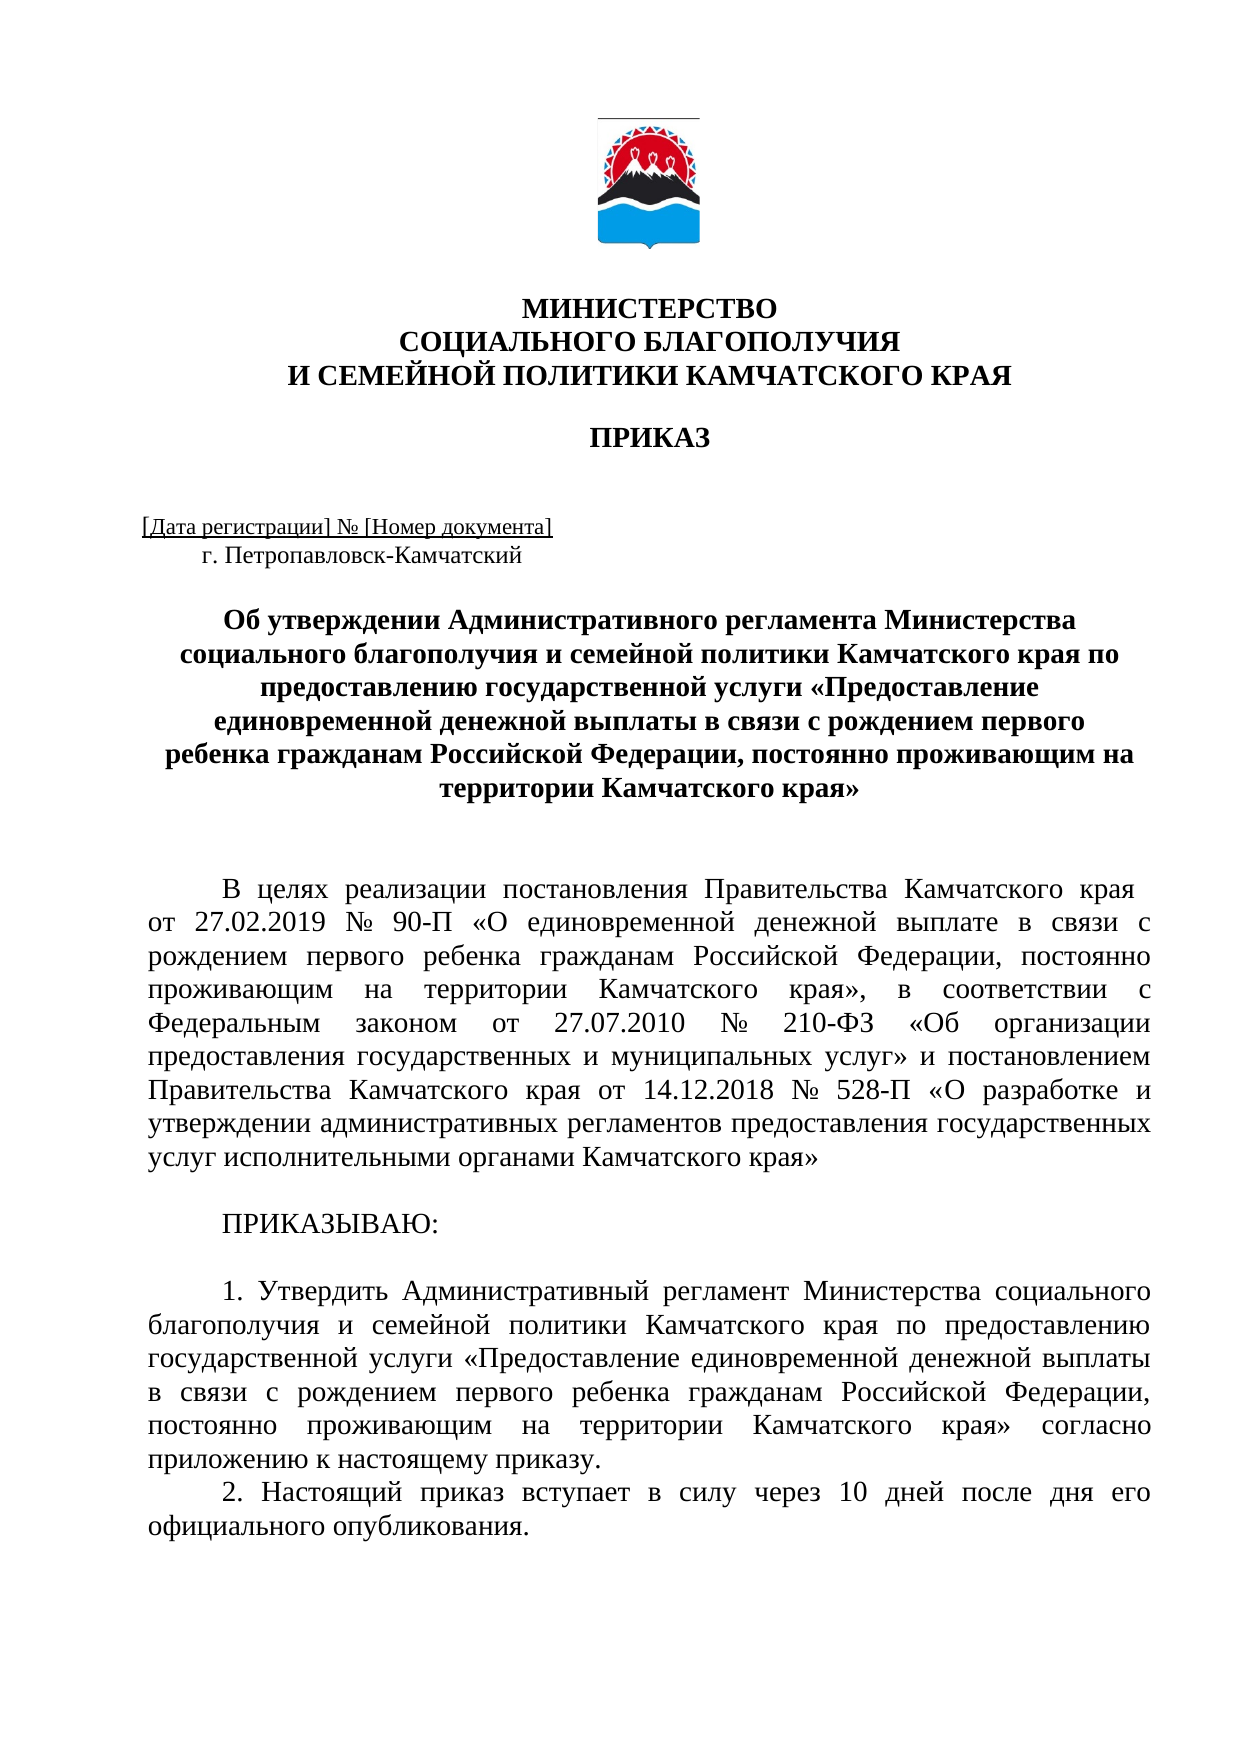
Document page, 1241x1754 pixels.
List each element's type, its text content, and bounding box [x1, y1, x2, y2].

table_header Об утверждении Административного регламента Министерства социального благополучия и семейной политики Камчатского края по предоставлению государственной услуги «Предоставление единовременной денежной выплаты в связи с рождением первого ребенка гражданам Российской Федерации, постоянно проживающим на территории Камчатского края» [148, 603, 1152, 804]
text СОЦИАЛЬНОГО БЛАГОПОЛУЧИЯ [148, 324, 1152, 358]
text В целях реализации постановления Правительства Камчатского края от 27.02.2019 № 90-П «О единовременной денежной выплате в связи с рождением первого ребенка гражданам Российской Федерации, постоянно проживающим на территории Камчатского края», в соответствии с Федеральным законом от 27.07.2010 № 210-ФЗ «Об организации предоставления государственных и муниципальных услуг» и постановлением Правительства Камчатского края от 14.12.2018 № 528-П «О разработке и утверждении административных регламентов предоставления государственных услуг исполнительными органами Камчатского края» [148, 871, 1152, 1173]
text 1. Утвердить Административный регламент Министерства социального благополучия и семейной политики Камчатского края по предоставлению государственной услуги «Предоставление единовременной денежной выплаты в связи с рождением первого ребенка гражданам Российской Федерации, постоянно проживающим на территории Камчатского края» согласно приложению к настоящему приказу. [148, 1273, 1152, 1474]
text 2. Настоящий приказ вступает в силу через 10 дней после дня его официального опубликования. [148, 1474, 1152, 1542]
text [Дата регистрации] № [Номер документа] [118, 511, 576, 540]
text ПРИКАЗЫВАЮ: [148, 1206, 1152, 1240]
text г. Петропавловск-Камчатский [148, 540, 576, 569]
picture [653, 241, 700, 246]
picture [596, 118, 700, 246]
text ПРИКАЗ [148, 420, 1152, 454]
text И СЕМЕЙНОЙ ПОЛИТИКИ КАМЧАТСКОГО КРАЯ [148, 358, 1152, 391]
text МИНИСТЕРСТВО [148, 291, 1152, 324]
